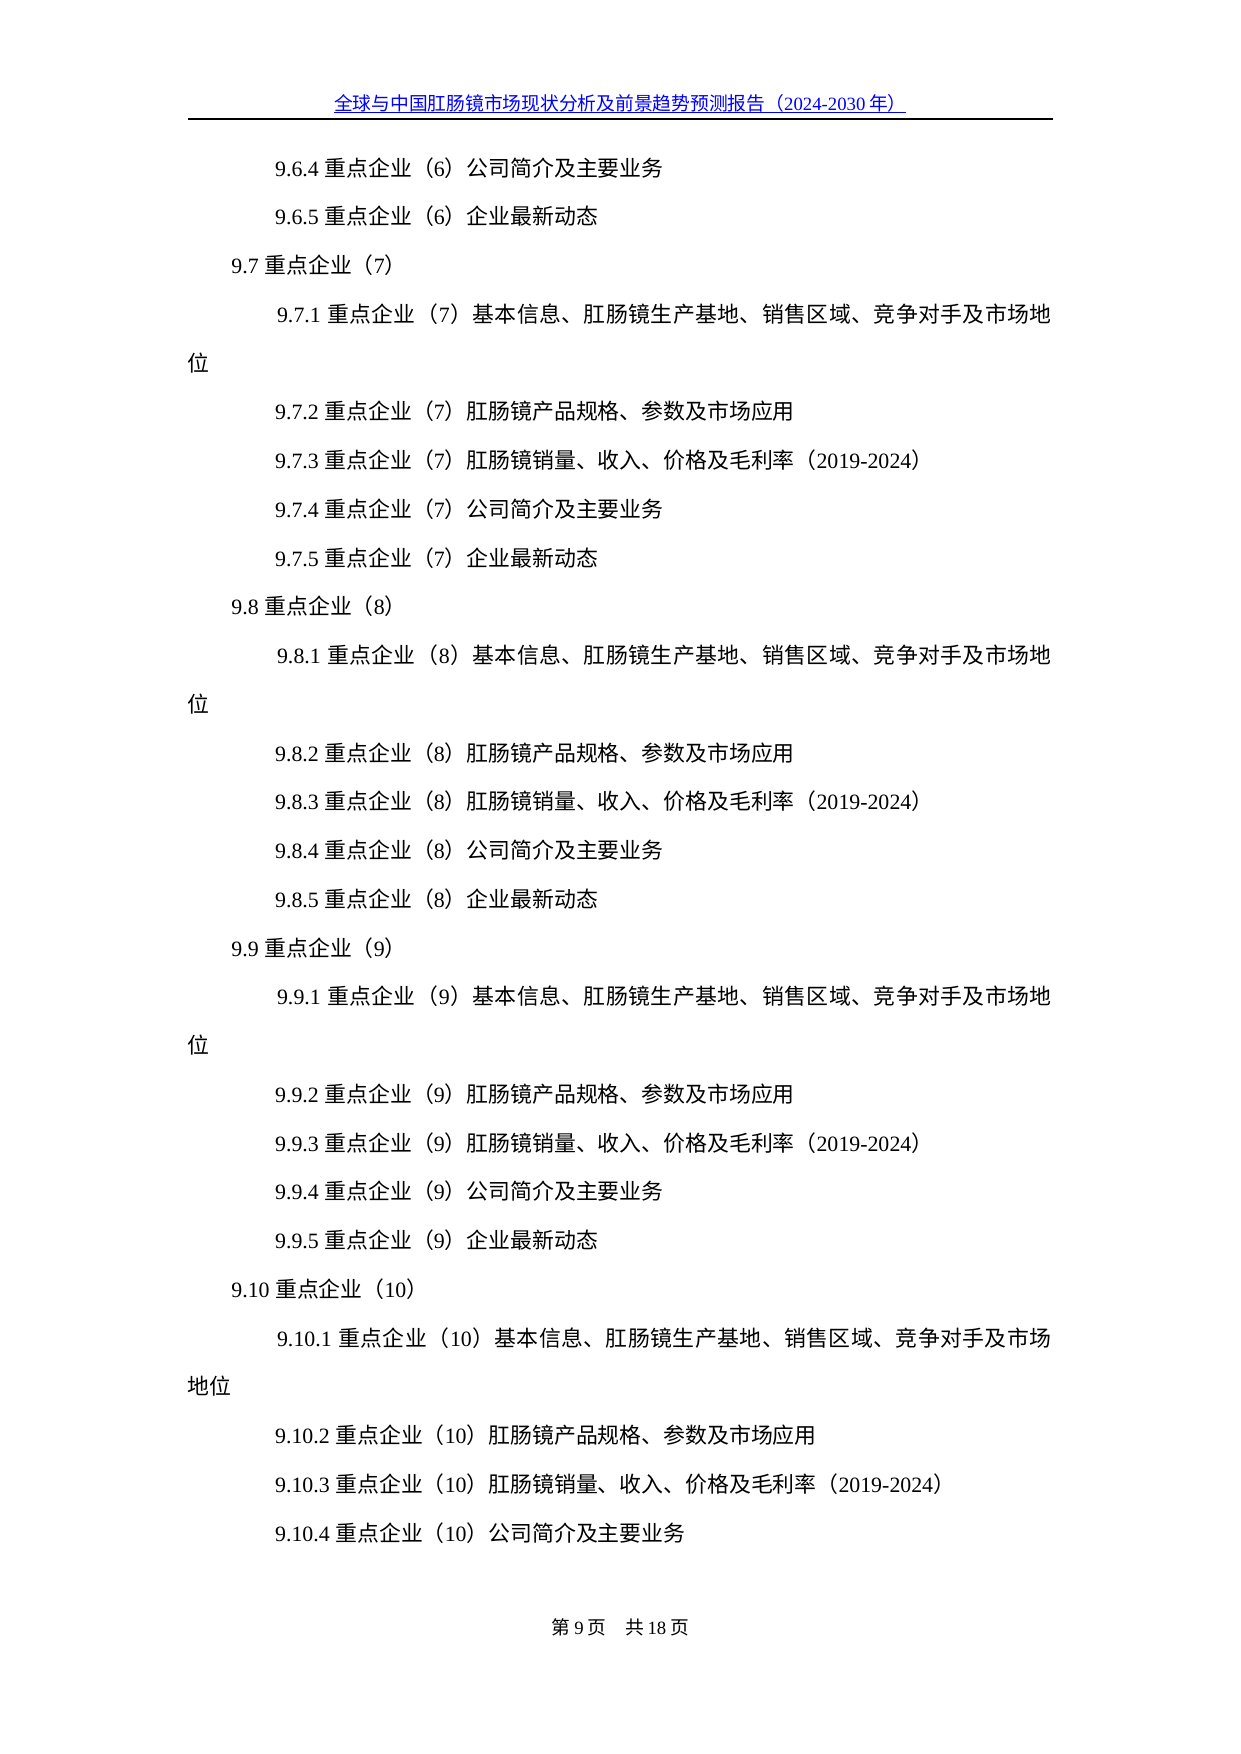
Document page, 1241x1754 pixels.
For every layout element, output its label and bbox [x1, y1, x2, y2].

text [187, 150, 1053, 1548]
